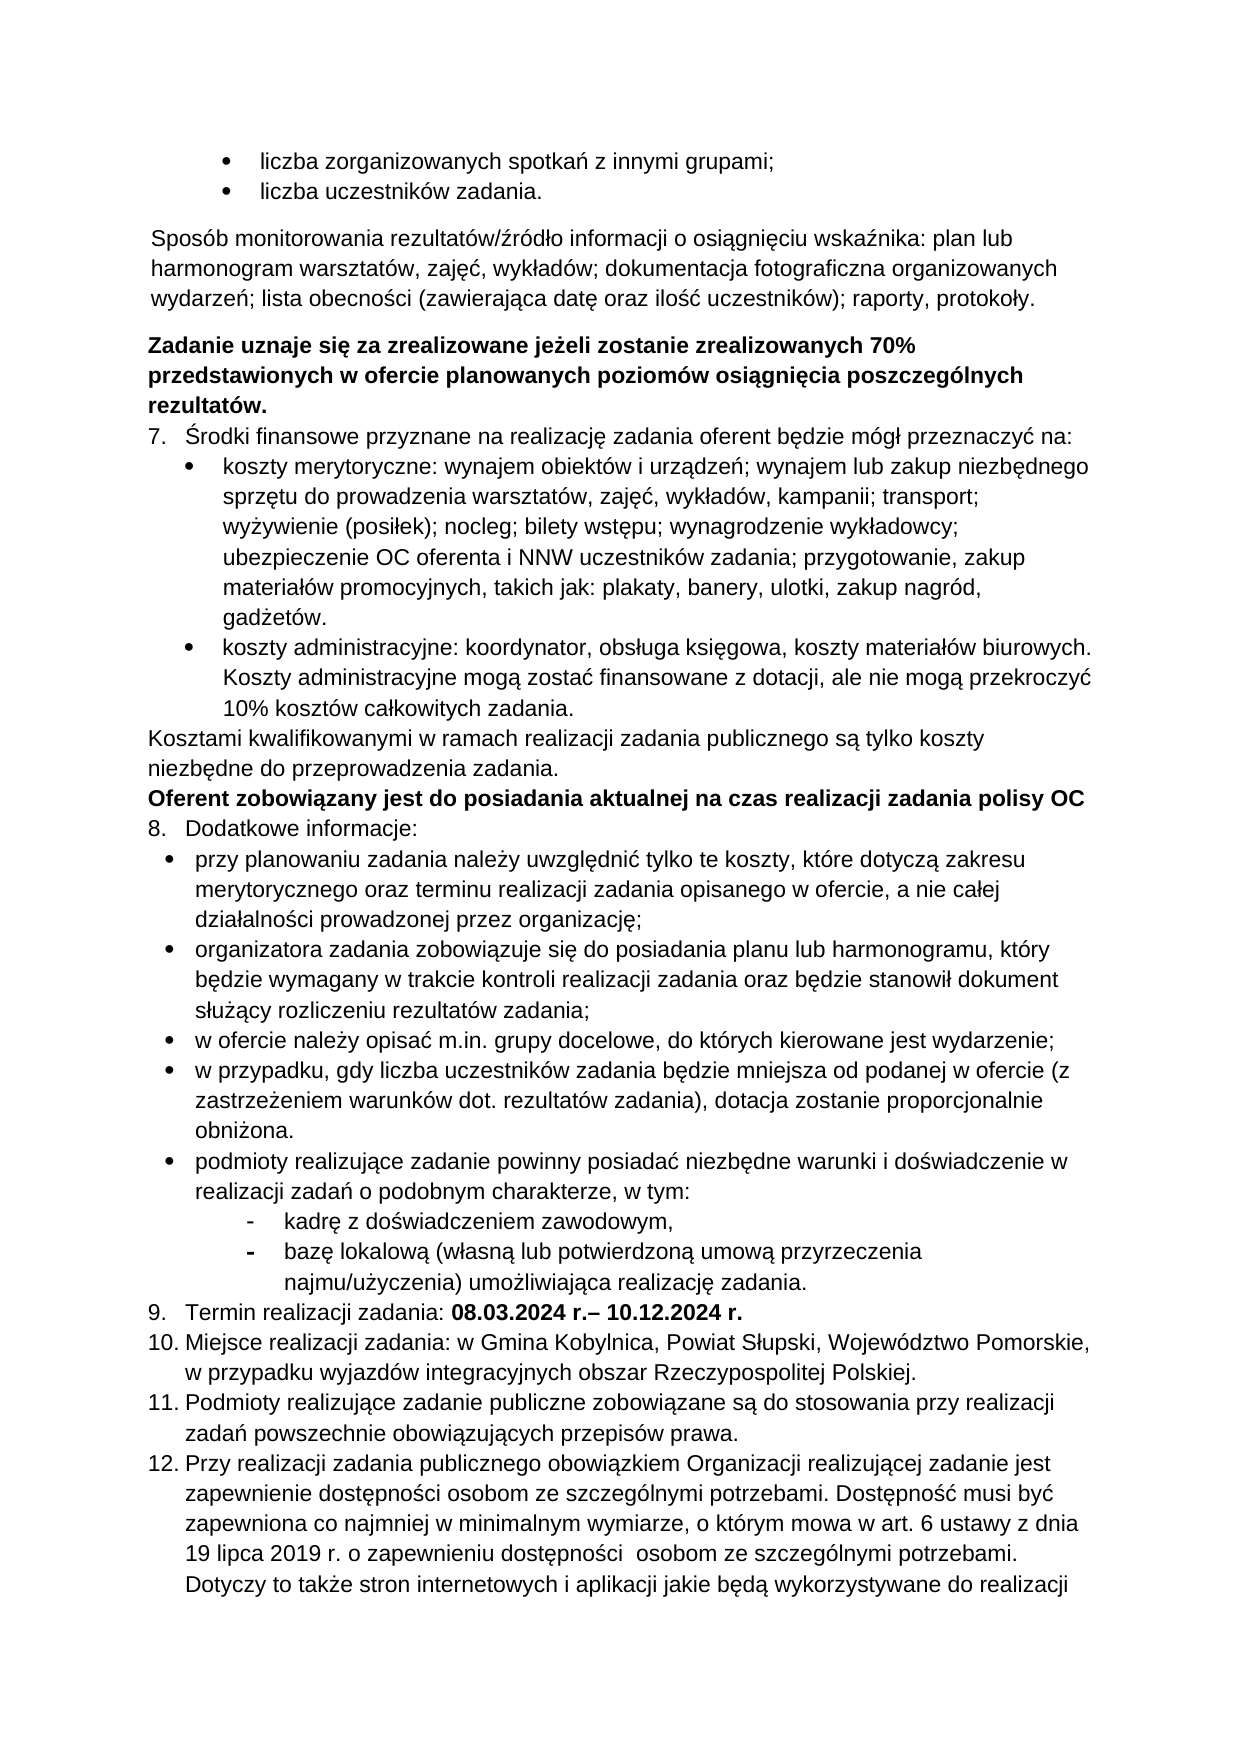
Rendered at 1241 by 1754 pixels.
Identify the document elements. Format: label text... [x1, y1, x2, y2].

list koszty administracyjne: koordynator, obsługa księgowa, koszty materiałów biurowych. [185, 634, 1093, 660]
list Miejsce realizacji zadania: w Gmina Kobylnica, Powiat Słupski, Województwo Pomorskie, w przypadku wyjazdów integracyjnych obszar Rzeczypospolitej Polskiej. [148, 1329, 1093, 1385]
list organizatora zadania zobowiązuje się do posiadania planu lub harmonogramu, który będzie wymagany w trakcie kontroli realizacji zadania oraz będzie stanowił dokument służący rozliczeniu rezultatów zadania; [165, 936, 1093, 1023]
list Termin realizacji zadania: 08.03.2024 r.– 10.12.2024 r. [148, 1299, 1093, 1325]
text Sposób monitorowania rezultatów/źródło informacji o osiągnięciu wskaźnika: plan lub harmonogram warsztatów, zajęć, wykładów; dokumentacja fotograficzna organizowanych wydarzeń; lista obecności (zawierająca datę oraz ilość uczestników); raporty, protokoły. [151, 225, 1093, 311]
list liczba uczestników zadania. [222, 178, 1093, 204]
list podmioty realizujące zadanie powinny posiadać niezbędne warunki i doświadczenie w realizacji zadań o podobnym charakterze, w tym: [165, 1148, 1093, 1204]
list liczba zorganizowanych spotkań z innymi grupami; [222, 148, 1093, 174]
list Koszty administracyjne mogą zostać finansowane z dotacji, ale nie mogą przekroczyć 10% kosztów całkowitych zadania. [223, 664, 1093, 721]
list Środki finansowe przyznane na realizację zadania oferent będzie mógł przeznaczyć na: [148, 423, 1093, 449]
list przy planowaniu zadania należy uwzględnić tylko te koszty, które dotyczą zakresu merytorycznego oraz terminu realizacji zadania opisanego w ofercie, a nie całej działalności prowadzonej przez organizację; [165, 846, 1093, 932]
list Dodatkowe informacje: [148, 815, 1093, 842]
list bazę lokalową (własną lub potwierdzoną umową przyrzeczenia najmu/użyczenia) umożliwiająca realizację zadania. [246, 1238, 1093, 1295]
text Oferent zobowiązany jest do posiadania aktualnej na czas realizacji zadania polisy OC [148, 785, 1093, 811]
list Podmioty realizujące zadanie publiczne zobowiązane są do stosowania przy realizacji zadań powszechnie obowiązujących przepisów prawa. [148, 1389, 1093, 1446]
text Kosztami kwalifikowanymi w ramach realizacji zadania publicznego są tylko koszty niezbędne do przeprowadzenia zadania. [148, 725, 1093, 781]
list w ofercie należy opisać m.in. grupy docelowe, do których kierowane jest wydarzenie; [165, 1027, 1093, 1053]
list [148, 1450, 1093, 1597]
list kadrę z doświadczeniem zawodowym, [246, 1208, 1093, 1234]
text Zadanie uznaje się za zrealizowane jeżeli zostanie zrealizowanych 70% przedstawionych w ofercie planowanych poziomów osiągnięcia poszczególnych rezultatów. [148, 332, 1093, 419]
list w przypadku, gdy liczba uczestników zadania będzie mniejsza od podanej w ofercie (z zastrzeżeniem warunków dot. rezultatów zadania), dotacja zostanie proporcjonalnie obniżona. [165, 1057, 1093, 1144]
list koszty merytoryczne: wynajem obiektów i urządzeń; wynajem lub zakup niezbędnego sprzętu do prowadzenia warsztatów, zajęć, wykładów, kampanii; transport; wyżywienie (posiłek); nocleg; bilety wstępu; wynagrodzenie wykładowcy; ubezpieczenie OC oferenta i NNW uczestników zadania; przygotowanie, zakup materiałów promocyjnych, takich jak: plakaty, banery, ulotki, zakup nagród, gadżetów. [185, 453, 1093, 630]
